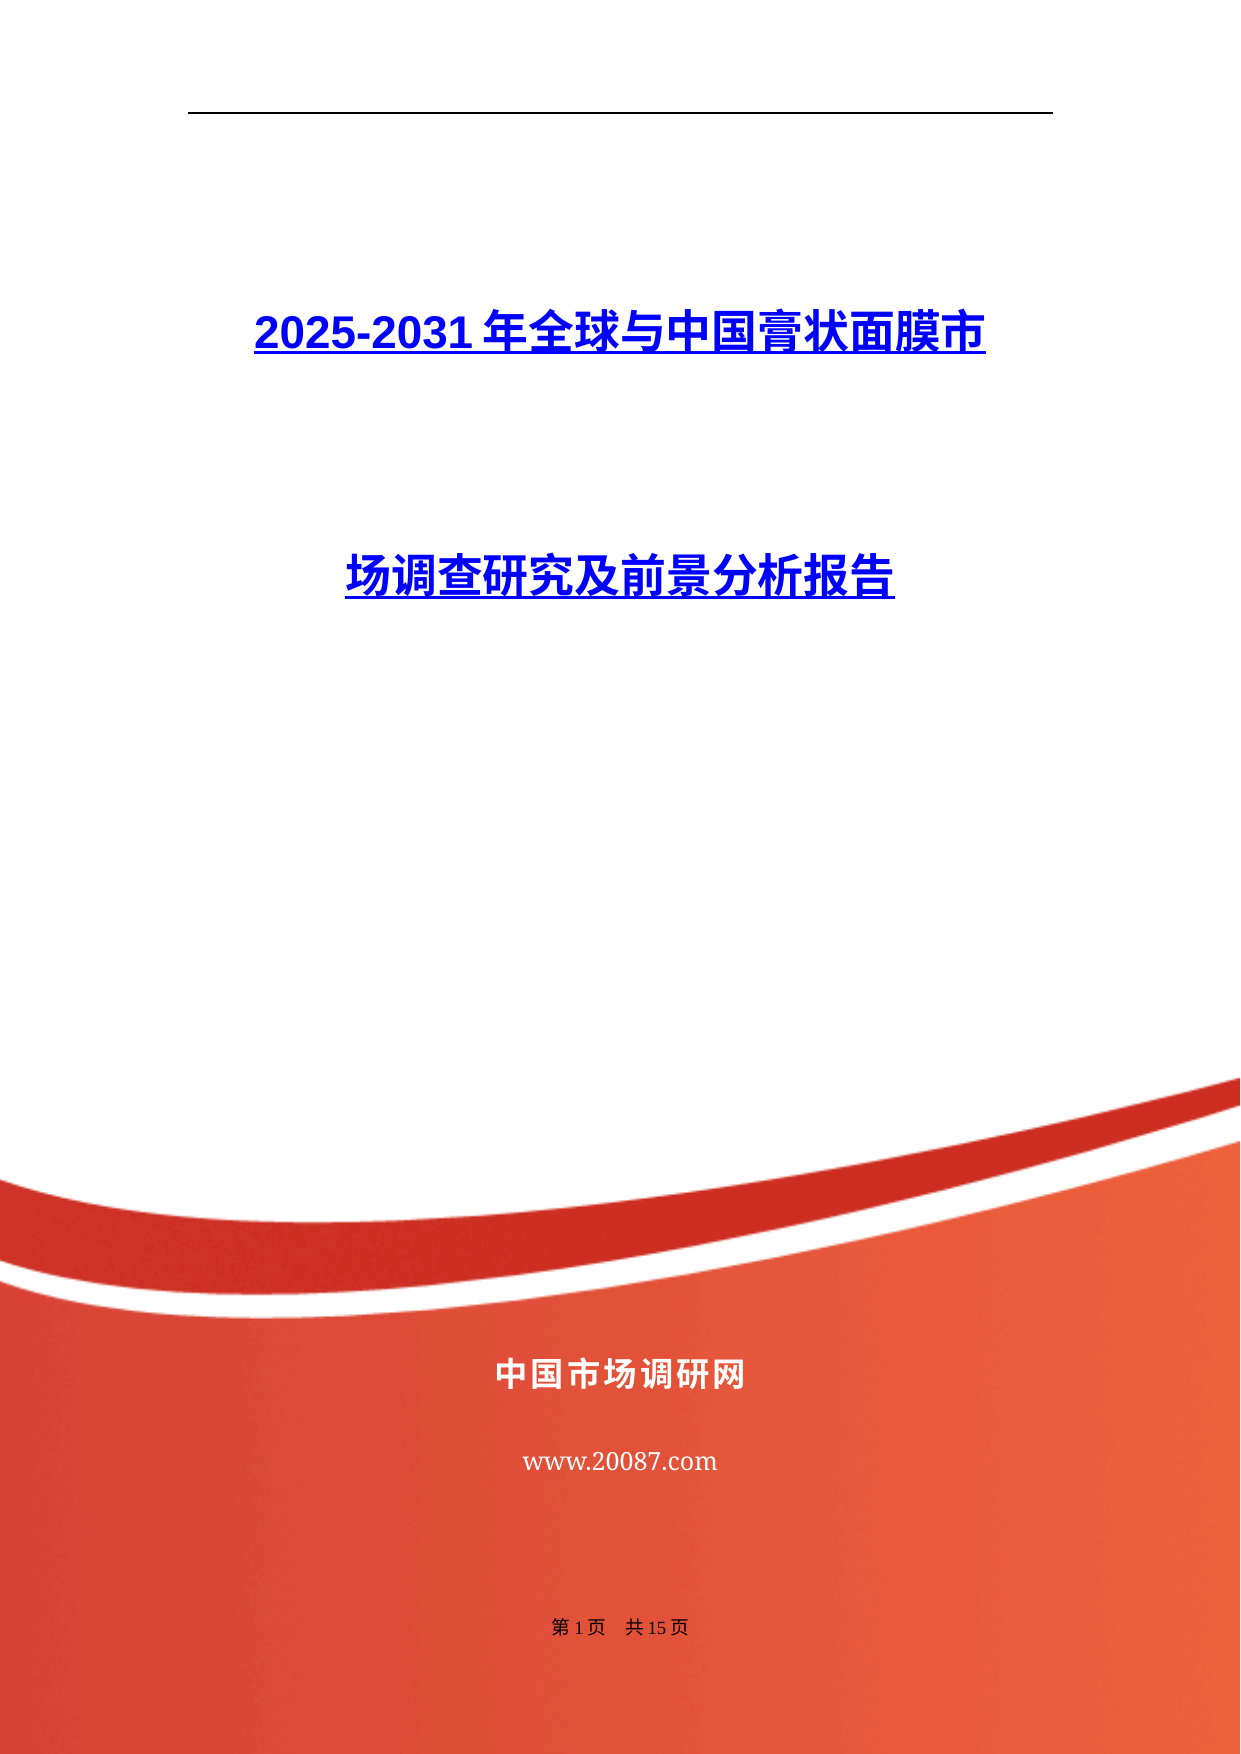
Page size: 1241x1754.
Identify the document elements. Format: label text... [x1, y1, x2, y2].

text www.20087.com [187, 1428, 1053, 1493]
picture [0, 1006, 1241, 1754]
table_header 2025-2031年全球与中国膏状面膜市场调查研究及前景分析报告 [188, 207, 1053, 773]
subtitle 中国市场调研网 [187, 1339, 1053, 1404]
